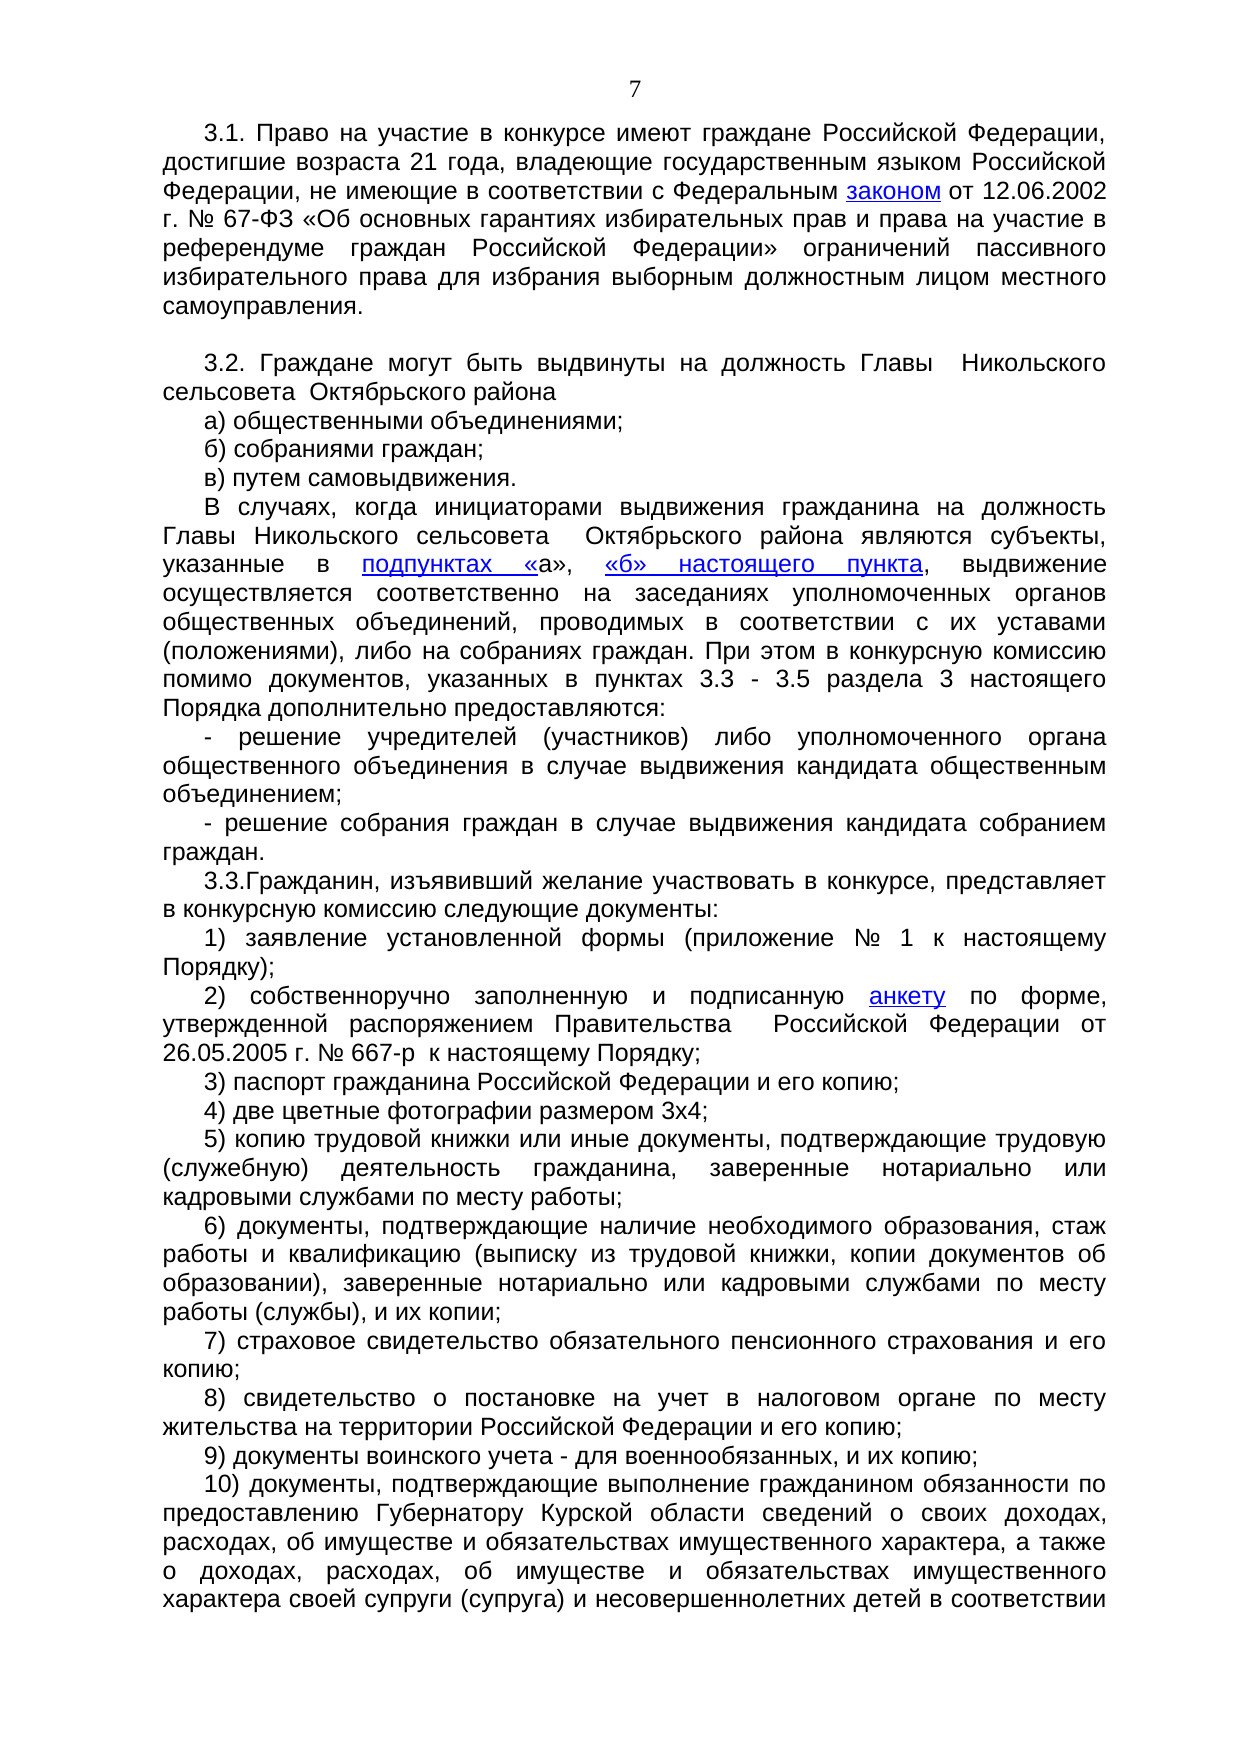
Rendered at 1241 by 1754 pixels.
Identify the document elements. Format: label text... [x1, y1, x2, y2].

text 2) собственноручно заполненную и подписанную анкету по форме, утвержденной распоряжением Правительства Российской Федерации от 26.05.2005 г. № 667-р к настоящему Порядку; [162, 981, 1107, 1067]
text 4) две цветные фотографии размером 3x4; [162, 1096, 1107, 1124]
text б) собраниями граждан; [162, 434, 1107, 463]
text - решение собрания граждан в случае выдвижения кандидата собранием граждан. [162, 808, 1107, 866]
text 1) заявление установленной формы (приложение № 1 к настоящему Порядку); [162, 923, 1107, 981]
text 5) копию трудовой книжки или иные документы, подтверждающие трудовую (служебную) деятельность гражданина, заверенные нотариально или кадровыми службами по месту работы; [162, 1124, 1107, 1211]
text а) общественными объединениями; [162, 406, 1107, 434]
text 3.1. Право на участие в конкурсе имеют граждане Российской Федерации, достигшие возраста 21 года, владеющие государственным языком Российской Федерации, не имеющие в соответствии с Федеральным законом от 12.06.2002 г. № 67-ФЗ «Об основных гарантиях избирательных прав и права на участие в референдуме граждан Российской Федерации» ограничений пассивного избирательного права для избрания выборным должностным лицом местного самоуправления. [162, 118, 1107, 319]
text 6) документы, подтверждающие наличие необходимого образования, стаж работы и квалификацию (выписку из трудовой книжки, копии документов об образовании), заверенные нотариально или кадровыми службами по месту работы (службы), и их копии; [162, 1211, 1107, 1326]
text 3) паспорт гражданина Российской Федерации и его копию; [162, 1067, 1107, 1096]
text 3.2. Граждане могут быть выдвинуты на должность Главы Никольского сельсовета Октябрьского района [162, 348, 1107, 406]
text в) путем самовыдвижения. [162, 463, 1107, 492]
text 9) документы воинского учета - для военнообязанных, и их копию; [162, 1441, 1107, 1469]
text 8) свидетельство о постановке на учет в налоговом органе по месту жительства на территории Российской Федерации и его копию; [162, 1383, 1107, 1441]
text 3.3.Гражданин, изъявивший желание участвовать в конкурсе, представляет в конкурсную комиссию следующие документы: [162, 866, 1107, 923]
text 7) страховое свидетельство обязательного пенсионного страхования и его копию; [162, 1326, 1107, 1383]
text В случаях, когда инициаторами выдвижения гражданина на должность Главы Никольского сельсовета Октябрьского района являются субъекты, указанные в подпунктах «а», «б» настоящего пункта, выдвижение осуществляется соответственно на заседаниях уполномоченных органов общественных объединений, проводимых в соответствии с их уставами (положениями), либо на собраниях граждан. При этом в конкурсную комиссию помимо документов, указанных в пунктах 3.3 - 3.5 раздела 3 настоящего Порядка дополнительно предоставляются: [162, 492, 1107, 722]
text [162, 1469, 1107, 1613]
text - решение учредителей (участников) либо уполномоченного органа общественного объединения в случае выдвижения кандидата общественным объединением; [162, 722, 1107, 808]
